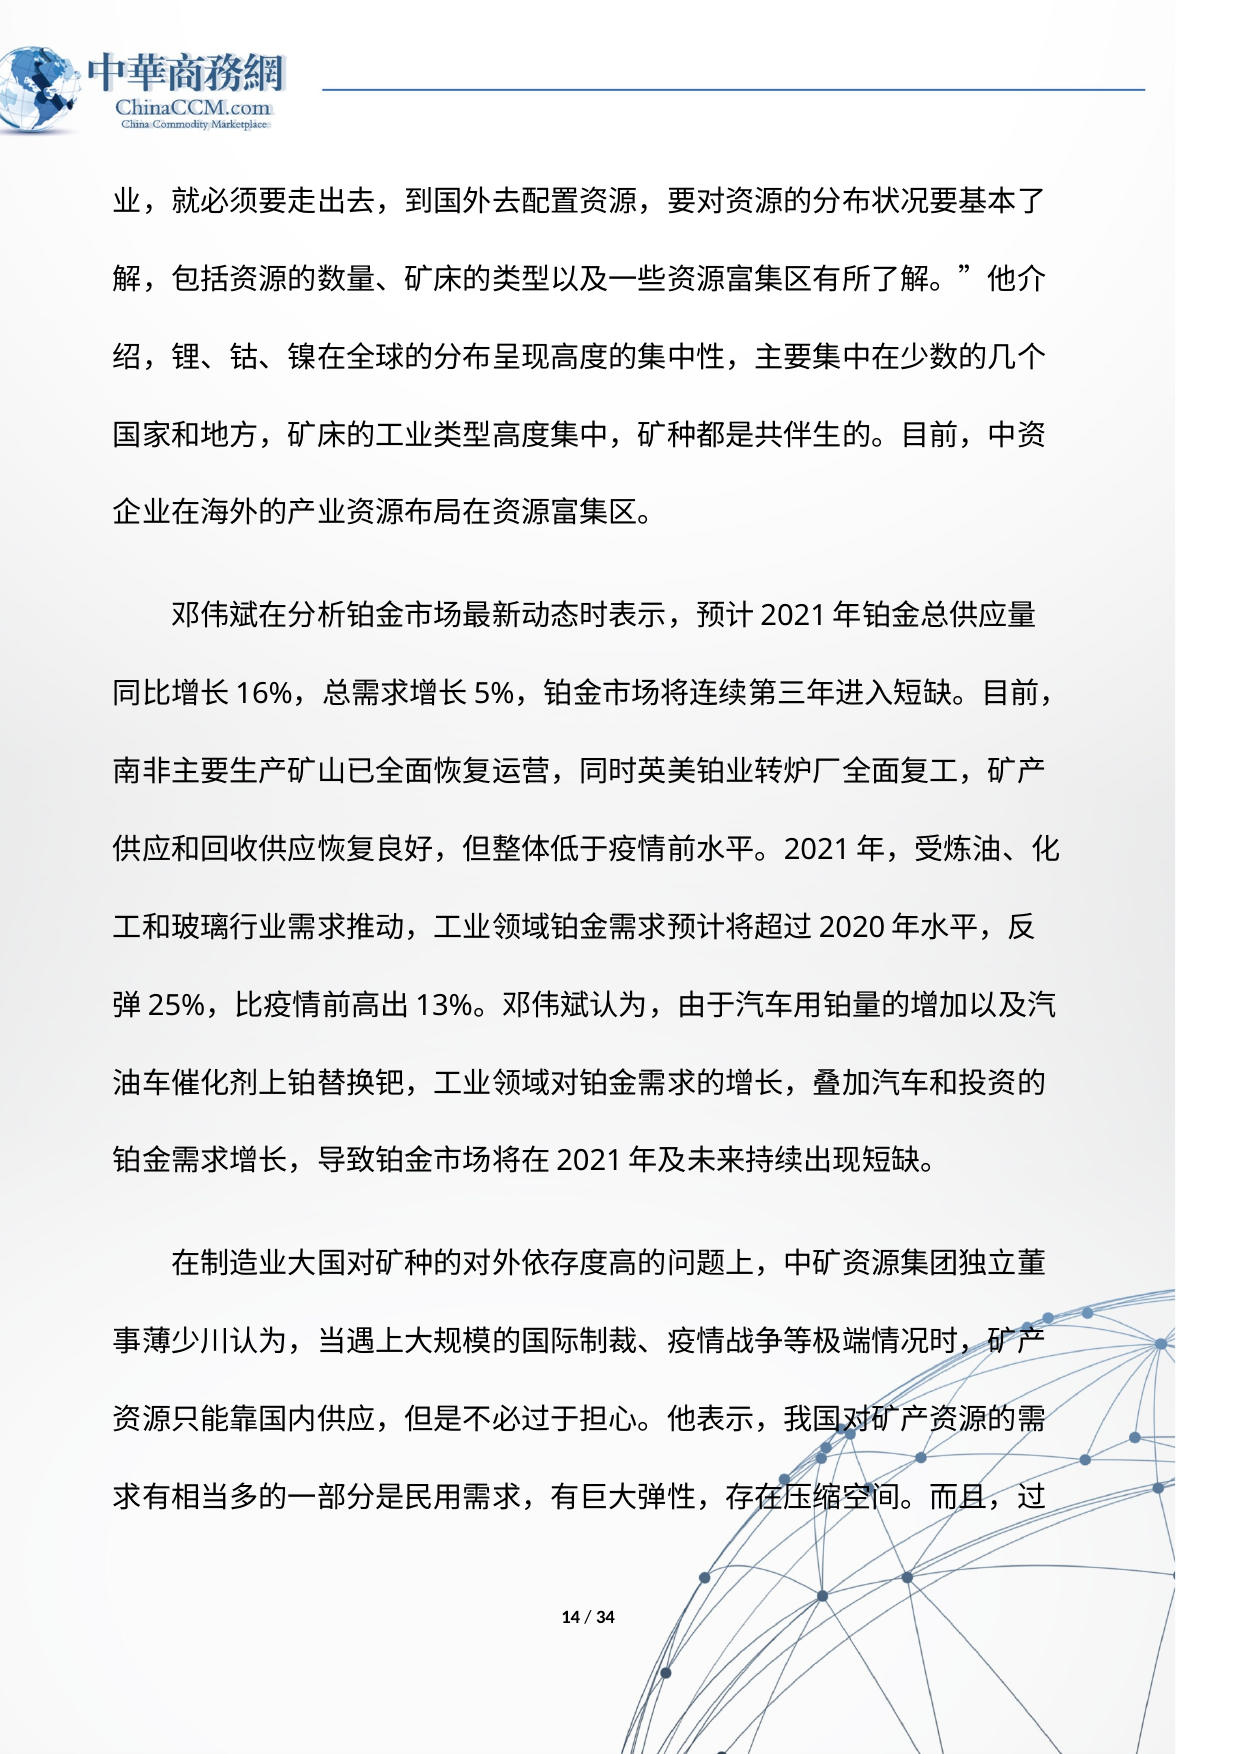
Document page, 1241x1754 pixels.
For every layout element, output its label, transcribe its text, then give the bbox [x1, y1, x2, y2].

picture [0, 0, 1176, 1754]
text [113, 166, 1063, 543]
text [113, 1228, 1063, 1527]
text 邓伟斌在分析铂金市场最新动态时表示，预计2021年铂金总供应量同比增长16%，总需求增长5%，铂金市场将连续第三年进入短缺。目前，南非主要生产矿山已全面恢复运营，同时英美铂业转炉厂全面复工，矿产供应和回收供应恢复良好，但整体低于疫情前水平。2021年，受炼油、化工和玻璃行业需求推动，工业领域铂金需求预计将超过2020年水平，反弹25%，比疫情前高出13%。邓伟斌认为，由于汽车用铂量的增加以及汽油车催化剂上铂替换钯，工业领域对铂金需求的增长，叠加汽车和投资的铂金需求增长，导致铂金市场将在2021年及未来持续出现短缺。 [113, 580, 1063, 1191]
